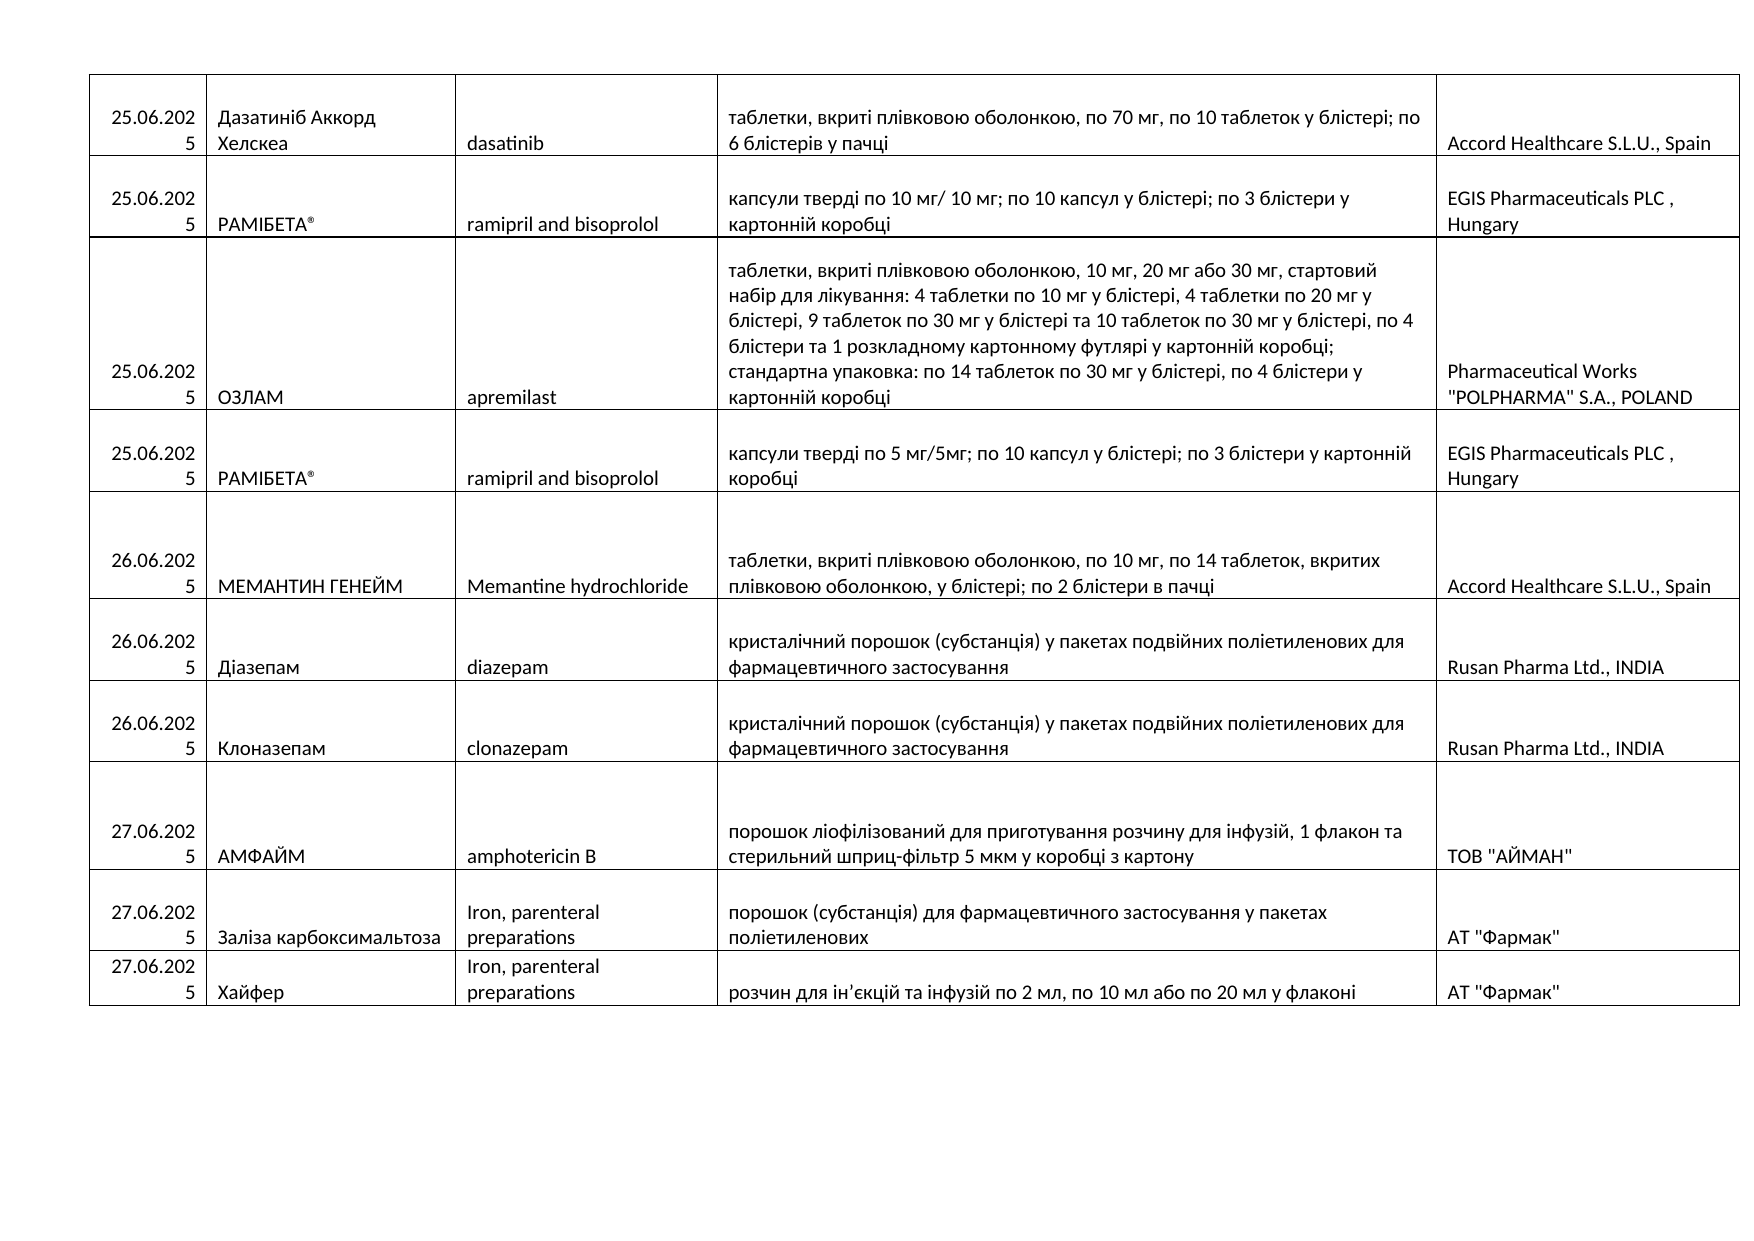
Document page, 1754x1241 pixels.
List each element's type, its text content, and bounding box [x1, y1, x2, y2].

table_cell МЕМАНТИН ГЕНЕЙМ [207, 492, 455, 598]
table_cell 25.06.2025 [90, 75, 206, 155]
table_cell розчин для ін’єкцій та інфузій по 2 мл, по 10 мл або по 20 мл у флаконі [718, 951, 1436, 1004]
table_cell 26.06.2025 [90, 599, 206, 679]
table_cell таблетки, вкриті плівковою оболонкою, по 70 мг, по 10 таблеток у блістері; по 6 блістерів у пачці [718, 75, 1436, 155]
table_cell 26.06.2025 [90, 492, 206, 598]
table_cell капсули тверді по 5 мг/5мг; по 10 капсул у блістері; по 3 блістери у картонній коробці [718, 410, 1436, 491]
table_cell Хайфер [207, 951, 455, 1004]
table_cell Rusan Pharma Ltd., INDIA [1437, 599, 1739, 679]
table_cell amphotericin B [456, 762, 717, 869]
table_cell Iron, parenteral preparations [456, 870, 717, 950]
table_cell кристалічний порошок (субстанція) у пакетах подвійних поліетиленових для фармацевтичного застосування [718, 681, 1436, 761]
table_cell EGIS Pharmaceuticals PLC , Hungary [1437, 156, 1739, 236]
table_cell 25.06.2025 [90, 410, 206, 491]
table_cell Клоназепам [207, 681, 455, 761]
table_cell diazepam [456, 599, 717, 679]
table_cell АТ "Фармак" [1437, 951, 1739, 1004]
table_cell РАМІБЕТА® [207, 410, 455, 491]
table_cell АТ "Фармак" [1437, 870, 1739, 950]
table_cell капсули тверді по 10 мг/ 10 мг; по 10 капсул у блістері; по 3 блістери у картонній коробці [718, 156, 1436, 236]
table_cell Iron, parenteral preparations [456, 951, 717, 1004]
table_cell Діазепам [207, 599, 455, 679]
table_cell кристалічний порошок (субстанція) у пакетах подвійних поліетиленових для фармацевтичного застосування [718, 599, 1436, 679]
table_cell 26.06.2025 [90, 681, 206, 761]
table_cell Memantine hydrochloride [456, 492, 717, 598]
table_cell Pharmaceutical Works "POLPHARMA" S.A., POLAND [1437, 238, 1739, 409]
table_cell 25.06.2025 [90, 238, 206, 409]
table_cell 27.06.2025 [90, 762, 206, 869]
table_cell ОЗЛАМ [207, 238, 455, 409]
table_cell 27.06.2025 [90, 951, 206, 1004]
table_cell Дазатиніб Аккорд Хелскеа [207, 75, 455, 155]
table_cell порошок (субстанція) для фармацевтичного застосування у пакетах поліетиленових [718, 870, 1436, 950]
table_cell dasatinib [456, 75, 717, 155]
table_cell Заліза карбоксимальтоза [207, 870, 455, 950]
table_cell таблетки, вкриті плівковою оболонкою, по 10 мг, по 14 таблеток, вкритих плівковою оболонкою, у блістері; по 2 блістери в пачці [718, 492, 1436, 598]
table_cell clonazepam [456, 681, 717, 761]
table_cell Rusan Pharma Ltd., INDIA [1437, 681, 1739, 761]
table_cell порошок ліофілізований для приготування розчину для інфузій, 1 флакон та стерильний шприц-фільтр 5 мкм у коробці з картону [718, 762, 1436, 869]
table_cell Accord Healthcare S.L.U., Spain [1437, 75, 1739, 155]
table_cell Accord Healthcare S.L.U., Spain [1437, 492, 1739, 598]
table_cell таблетки, вкриті плівковою оболонкою, 10 мг, 20 мг або 30 мг, стартовий набір для лікування: 4 таблетки по 10 мг у блістері, 4 таблетки по 20 мг у блістері, 9 таблеток по 30 мг у блістері та 10 таблеток по 30 мг у блістері, по 4 блістери та 1 розкладному картонному футлярі у картонній коробці; стандартна упаковка: по 14 таблеток по 30 мг у блістері, по 4 блістери у картонній коробці [718, 238, 1436, 409]
table_cell apremilast [456, 238, 717, 409]
table_cell АМФАЙМ [207, 762, 455, 869]
table_cell ТОВ "АЙМАН" [1437, 762, 1739, 869]
table_cell ramipril and bisoprolol [456, 410, 717, 491]
table_cell EGIS Pharmaceuticals PLC , Hungary [1437, 410, 1739, 491]
table_cell 25.06.2025 [90, 156, 206, 236]
table_cell 27.06.2025 [90, 870, 206, 950]
table_cell РАМІБЕТА® [207, 156, 455, 236]
table_cell ramipril and bisoprolol [456, 156, 717, 236]
